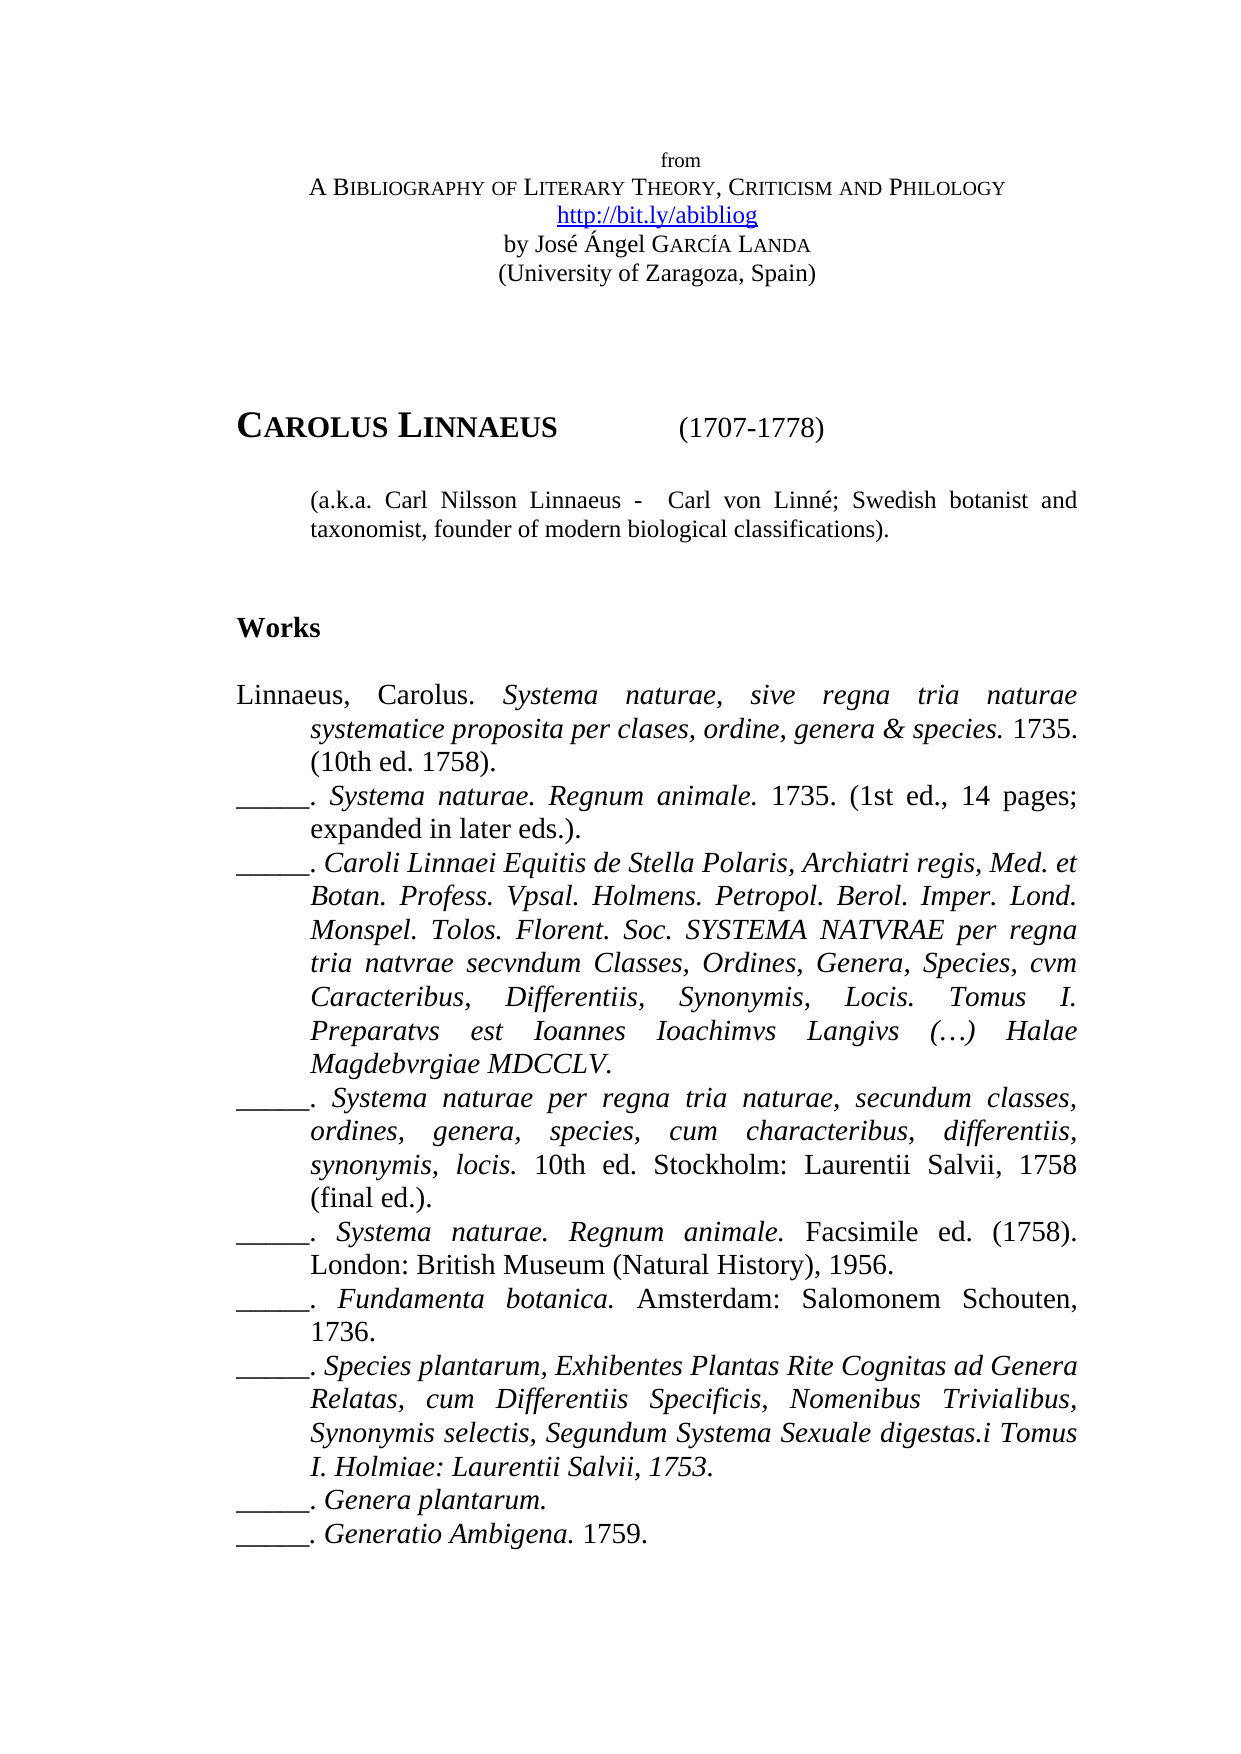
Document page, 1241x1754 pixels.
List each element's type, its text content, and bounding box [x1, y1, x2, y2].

text (University of Zaragoza, Spain) [236, 258, 1078, 287]
text _____. Systema naturae. Regnum animale. 1735. (1st ed., 14 pages; expanded in later eds.). [236, 778, 1078, 845]
text Works [236, 610, 1078, 644]
text from [236, 148, 1078, 172]
text A Bibliography of Literary Theory, Criticism and Philology [236, 172, 1078, 200]
subtitle Carolus Linnaeus (1707-1778) [236, 403, 1078, 446]
text http://bit.ly/abibliog [236, 200, 1078, 229]
text _____. Genera plantarum. [236, 1482, 1078, 1516]
text _____. Generatio Ambigena. 1759. [236, 1516, 1078, 1549]
text _____. Species plantarum, Exhibentes Plantas Rite Cognitas ad Genera Relatas, cum Differentiis Specificis, Nomenibus Trivialibus, Synonymis selectis, Segundum Systema Sexuale digestas.i Tomus I. Holmiae: Laurentii Salvii, 1753. [236, 1348, 1078, 1482]
text by José Ángel García Landa [236, 229, 1078, 258]
text _____. Systema naturae per regna tria naturae, secundum classes, ordines, genera, species, cum characteribus, differentiis, synonymis, locis. 10th ed. Stockholm: Laurentii Salvii, 1758 (final ed.). [236, 1080, 1078, 1214]
text _____. Systema naturae. Regnum animale. Facsimile ed. (1758). London: British Museum (Natural History), 1956. [236, 1214, 1078, 1281]
text (a.k.a. Carl Nilsson Linnaeus - Carl von Linné; Swedish botanist and taxonomist, founder of modern biological classifications). [236, 486, 1078, 543]
text _____. Fundamenta botanica. Amsterdam: Salomonem Schouten, 1736. [236, 1281, 1078, 1348]
text Linnaeus, Carolus. Systema naturae, sive regna tria naturae systematice proposita per clases, ordine, genera & species. 1735. (10th ed. 1758). [236, 677, 1078, 778]
text _____. Caroli Linnaei Equitis de Stella Polaris, Archiatri regis, Med. et Botan. Profess. Vpsal. Holmens. Petropol. Berol. Imper. Lond. Monspel. Tolos. Florent. Soc. SYSTEMA NATVRAE per regna tria natvrae secvndum Classes, Ordines, Genera, Species, cvm Caracteribus, Differentiis, Synonymis, Locis. Tomus I. Preparatvs est Ioannes Ioachimvs Langivs (…) Halae Magdebvrgiae MDCCLV. [236, 845, 1078, 1080]
